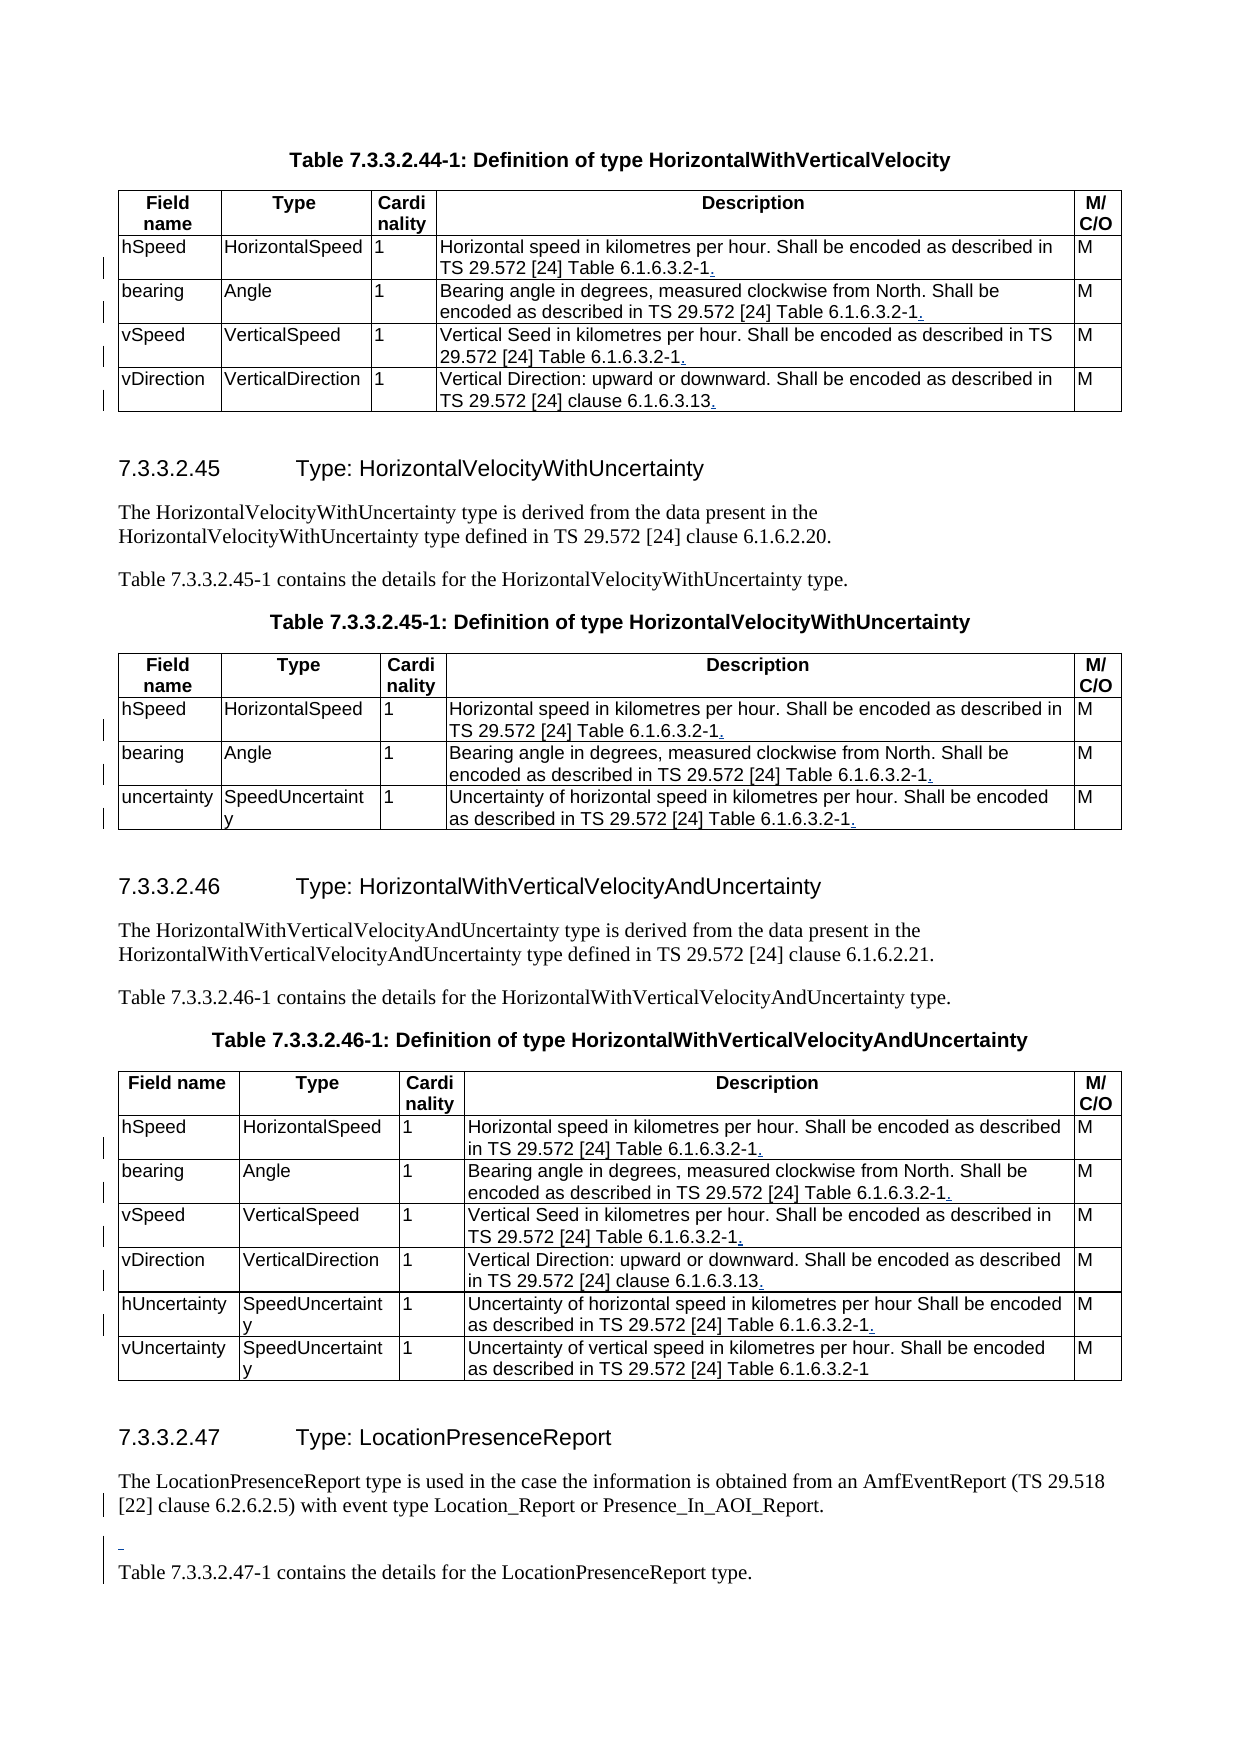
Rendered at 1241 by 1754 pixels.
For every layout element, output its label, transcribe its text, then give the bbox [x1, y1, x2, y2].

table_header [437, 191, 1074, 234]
subtitle 7.3.3.2.47 Type: LocationPresenceReport [118, 1424, 1122, 1450]
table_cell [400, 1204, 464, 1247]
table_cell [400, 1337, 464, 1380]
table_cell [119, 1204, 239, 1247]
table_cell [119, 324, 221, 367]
text Table 7.3.3.2.46-1 contains the details for the HorizontalWithVerticalVelocityAndUncertainty type. [118, 985, 1122, 1009]
text Table 7.3.3.2.45-1: Definition of type HorizontalVelocityWithUncertainty [118, 610, 1122, 634]
subtitle 7.3.3.2.46 Type: HorizontalWithVerticalVelocityAndUncertainty [118, 873, 1122, 899]
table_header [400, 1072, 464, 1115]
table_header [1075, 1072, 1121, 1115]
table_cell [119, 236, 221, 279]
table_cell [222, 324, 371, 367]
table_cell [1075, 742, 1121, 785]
text The LocationPresenceReport type is used in the case the information is obtained from an AmfEventReport (TS 29.518 [22] clause 6.2.6.2.5) with event type Location_Report or Presence_In_AOI_Report. [118, 1469, 1122, 1517]
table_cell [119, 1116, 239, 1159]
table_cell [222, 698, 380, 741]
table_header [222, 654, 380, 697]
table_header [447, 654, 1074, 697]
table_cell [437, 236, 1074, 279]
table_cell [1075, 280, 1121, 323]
text Table 7.3.3.2.44-1: Definition of type HorizontalWithVerticalVelocity [118, 148, 1122, 172]
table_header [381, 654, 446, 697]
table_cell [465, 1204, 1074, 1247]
text Table 7.3.3.2.46-1: Definition of type HorizontalWithVerticalVelocityAndUncertainty [118, 1028, 1122, 1052]
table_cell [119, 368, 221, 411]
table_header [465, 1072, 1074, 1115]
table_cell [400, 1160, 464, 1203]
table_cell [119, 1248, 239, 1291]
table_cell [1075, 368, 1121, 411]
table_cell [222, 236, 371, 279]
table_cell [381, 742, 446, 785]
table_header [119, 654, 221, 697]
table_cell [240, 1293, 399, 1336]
text The HorizontalWithVerticalVelocityAndUncertainty type is derived from the data present in the HorizontalWithVerticalVelocityAndUncertainty type defined in TS 29.572 [24] clause 6.1.6.2.21. [118, 918, 1122, 966]
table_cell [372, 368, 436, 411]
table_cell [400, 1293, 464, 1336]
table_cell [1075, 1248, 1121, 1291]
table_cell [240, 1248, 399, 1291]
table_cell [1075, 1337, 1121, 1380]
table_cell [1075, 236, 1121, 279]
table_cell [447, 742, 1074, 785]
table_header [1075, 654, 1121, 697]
text Table 7.3.3.2.47-1 contains the details for the LocationPresenceReport type. [118, 1536, 1122, 1584]
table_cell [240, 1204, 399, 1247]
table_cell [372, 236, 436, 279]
text The HorizontalVelocityWithUncertainty type is derived from the data present in the HorizontalVelocityWithUncertainty type defined in TS 29.572 [24] clause 6.1.6.2.20. [118, 500, 1122, 548]
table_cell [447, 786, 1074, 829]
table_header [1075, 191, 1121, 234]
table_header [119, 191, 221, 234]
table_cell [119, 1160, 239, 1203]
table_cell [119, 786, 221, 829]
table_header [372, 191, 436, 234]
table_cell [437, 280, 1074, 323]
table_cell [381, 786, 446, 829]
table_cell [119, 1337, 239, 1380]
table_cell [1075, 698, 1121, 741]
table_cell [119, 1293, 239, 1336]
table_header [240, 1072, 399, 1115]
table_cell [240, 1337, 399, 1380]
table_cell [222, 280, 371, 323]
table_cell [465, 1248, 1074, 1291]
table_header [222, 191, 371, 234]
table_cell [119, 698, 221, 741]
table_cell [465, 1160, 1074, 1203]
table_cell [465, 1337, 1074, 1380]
subtitle 7.3.3.2.45 Type: HorizontalVelocityWithUncertainty [118, 455, 1122, 481]
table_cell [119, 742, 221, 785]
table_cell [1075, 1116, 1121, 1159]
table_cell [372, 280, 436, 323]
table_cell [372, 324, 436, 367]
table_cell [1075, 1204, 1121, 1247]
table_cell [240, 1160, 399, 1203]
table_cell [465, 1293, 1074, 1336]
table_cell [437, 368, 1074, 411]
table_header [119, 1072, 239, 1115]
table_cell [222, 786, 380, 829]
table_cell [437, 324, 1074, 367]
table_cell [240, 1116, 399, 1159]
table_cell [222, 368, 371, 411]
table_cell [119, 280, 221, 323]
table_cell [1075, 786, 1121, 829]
text Table 7.3.3.2.45-1 contains the details for the HorizontalVelocityWithUncertainty type. [118, 567, 1122, 591]
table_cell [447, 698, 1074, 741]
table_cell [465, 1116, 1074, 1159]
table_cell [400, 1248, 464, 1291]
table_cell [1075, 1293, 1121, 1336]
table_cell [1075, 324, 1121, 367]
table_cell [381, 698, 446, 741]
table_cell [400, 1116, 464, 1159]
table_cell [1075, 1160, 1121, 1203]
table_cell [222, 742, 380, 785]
